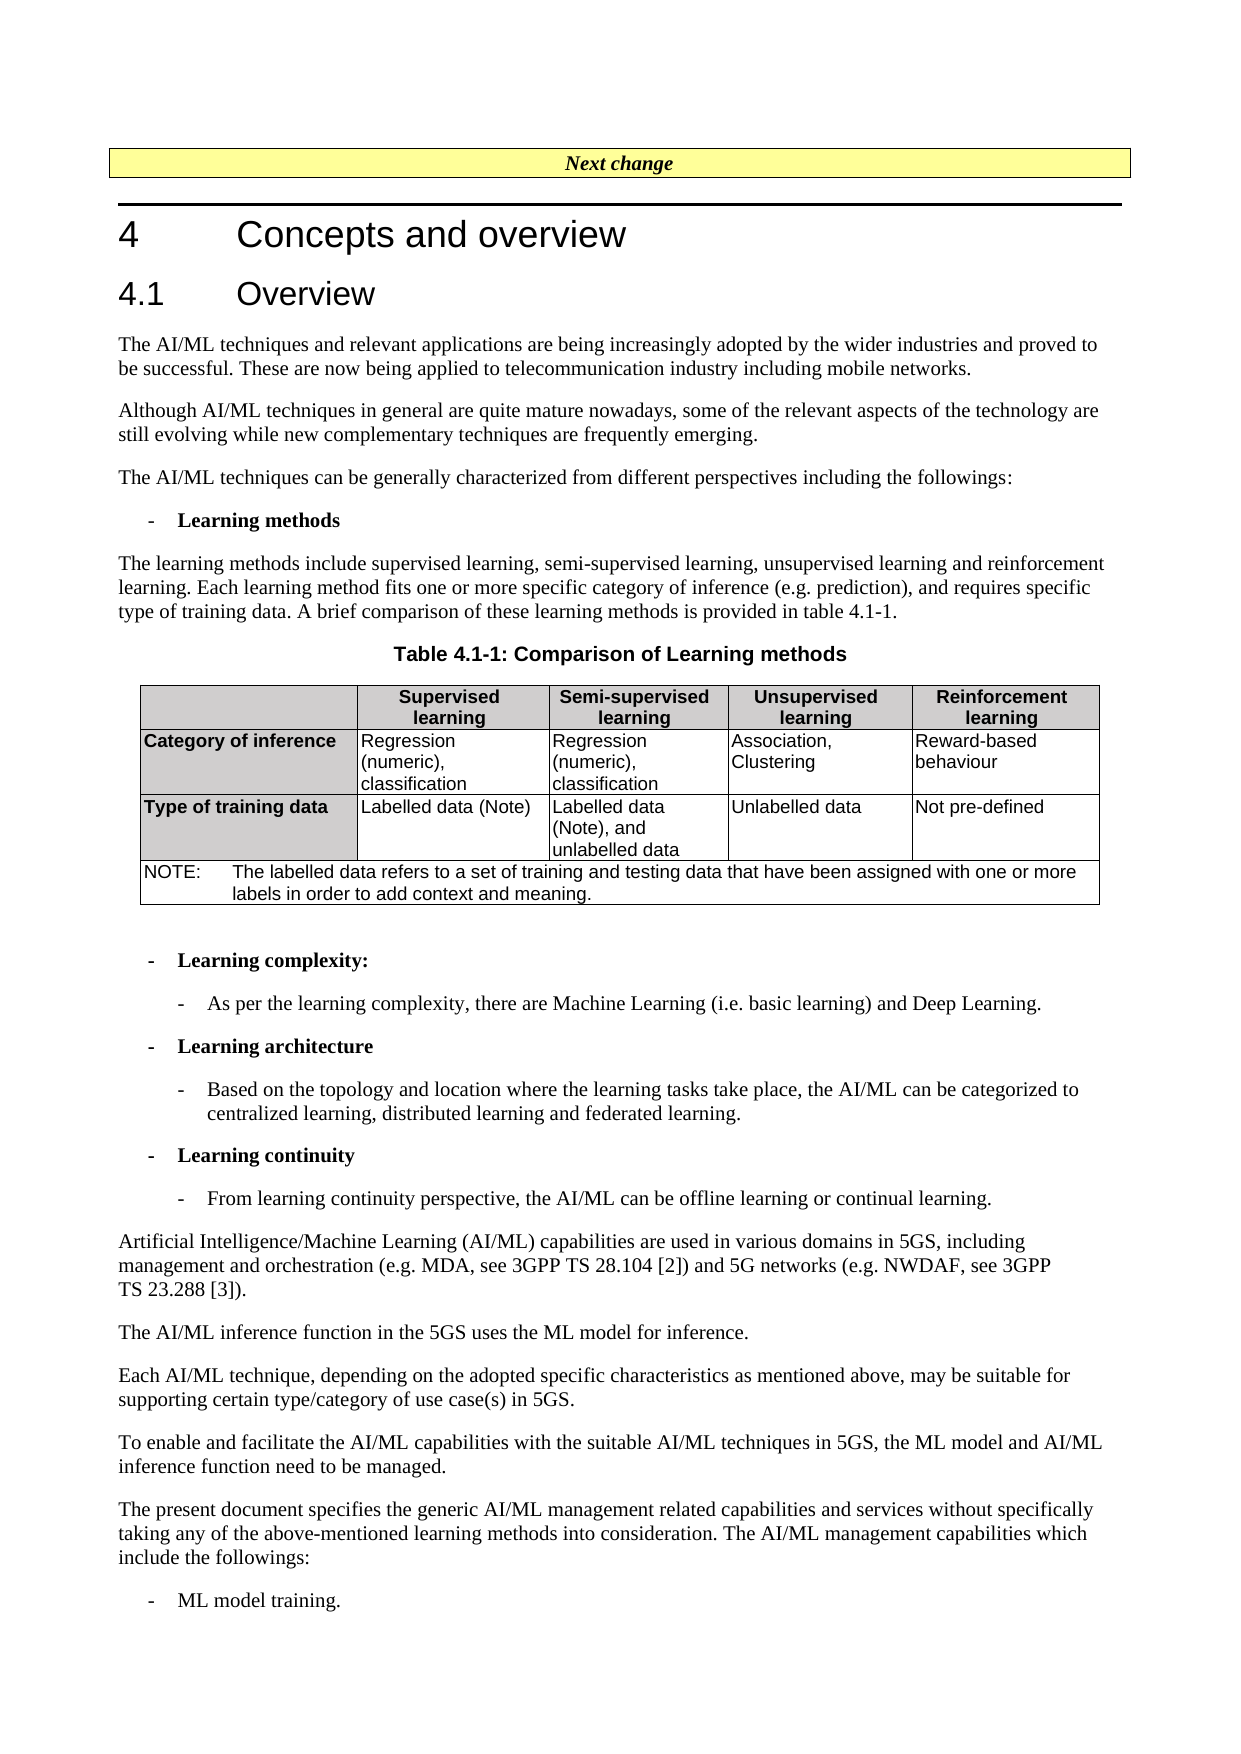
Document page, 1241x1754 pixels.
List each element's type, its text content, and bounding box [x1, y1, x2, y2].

table_cell Unlabelled data [729, 795, 912, 860]
text The AI/ML techniques and relevant applications are being increasingly adopted by the wider industries and proved to be successful. These are now being applied to telecommunication industry including mobile networks. [118, 331, 1122, 379]
table_cell Reward-based behaviour [913, 730, 1099, 794]
table_header Semi-supervised learning [550, 686, 728, 729]
text The AI/ML inference function in the 5GS uses the ML model for inference. [118, 1320, 1122, 1344]
text The present document specifies the generic AI/ML management related capabilities and services without specifically taking any of the above-mentioned learning methods into consideration. The AI/ML management capabilities which include the followings: [118, 1497, 1122, 1569]
text The learning methods include supervised learning, semi-supervised learning, unsupervised learning and reinforcement learning. Each learning method fits one or more specific category of inference (e.g. prediction), and requires specific type of training data. A brief comparison of these learning methods is provided in table 4.1-1. [118, 551, 1122, 623]
table_cell Type of training data [141, 795, 357, 860]
table_cell Labelled data (Note) [358, 795, 549, 860]
text - Learning architecture [148, 1034, 1122, 1058]
text - ML model training. [148, 1587, 1122, 1612]
table_header [141, 686, 357, 729]
table_cell Not pre-defined [913, 795, 1099, 860]
table_cell Association, Clustering [729, 730, 912, 794]
text Artificial Intelligence/Machine Learning (AI/ML) capabilities are used in various domains in 5GS, including management and orchestration (e.g. MDA, see 3GPP TS 28.104 [2]) and 5G networks (e.g. NWDAF, see 3GPP TS 23.288 [3]). [118, 1229, 1122, 1301]
text To enable and facilitate the AI/ML capabilities with the suitable AI/ML techniques in 5GS, the ML model and AI/ML inference function need to be managed. [118, 1430, 1122, 1478]
table_header Unsupervised learning [729, 686, 912, 729]
table_cell Regression (numeric), classification [550, 730, 728, 794]
text Each AI/ML technique, depending on the adopted specific characteristics as mentioned above, may be suitable for supporting certain type/category of use case(s) in 5GS. [118, 1363, 1122, 1411]
text - Learning continuity [148, 1143, 1122, 1167]
table_cell Category of inference [141, 730, 357, 794]
text Although AI/ML techniques in general are quite mature nowadays, some of the relevant aspects of the technology are still evolving while new complementary techniques are frequently emerging. [118, 398, 1122, 446]
text - Learning complexity: [148, 948, 1122, 972]
text Table 4.1-1: Comparison of Learning methods [118, 642, 1122, 666]
text 4 Concepts and overview [118, 206, 1122, 256]
table_cell NOTE: The labelled data refers to a set of training and testing data that have been assigned with one or more labels in order to add context and meaning. [141, 861, 1099, 904]
text Next change [110, 149, 1130, 177]
text - Learning methods [148, 508, 1122, 532]
table_cell Labelled data (Note), and unlabelled data [550, 795, 728, 860]
text - From learning continuity perspective, the AI/ML can be offline learning or continual learning. [177, 1186, 1122, 1210]
text 4.1 Overview [118, 274, 1122, 313]
table_header Reinforcement learning [913, 686, 1099, 729]
text - Based on the topology and location where the learning tasks take place, the AI/ML can be categorized to centralized learning, distributed learning and federated learning. [177, 1077, 1122, 1125]
table_header Supervised learning [358, 686, 549, 729]
text - As per the learning complexity, there are Machine Learning (i.e. basic learning) and Deep Learning. [177, 991, 1122, 1015]
table_cell Regression (numeric), classification [358, 730, 549, 794]
text The AI/ML techniques can be generally characterized from different perspectives including the followings: [118, 465, 1122, 489]
